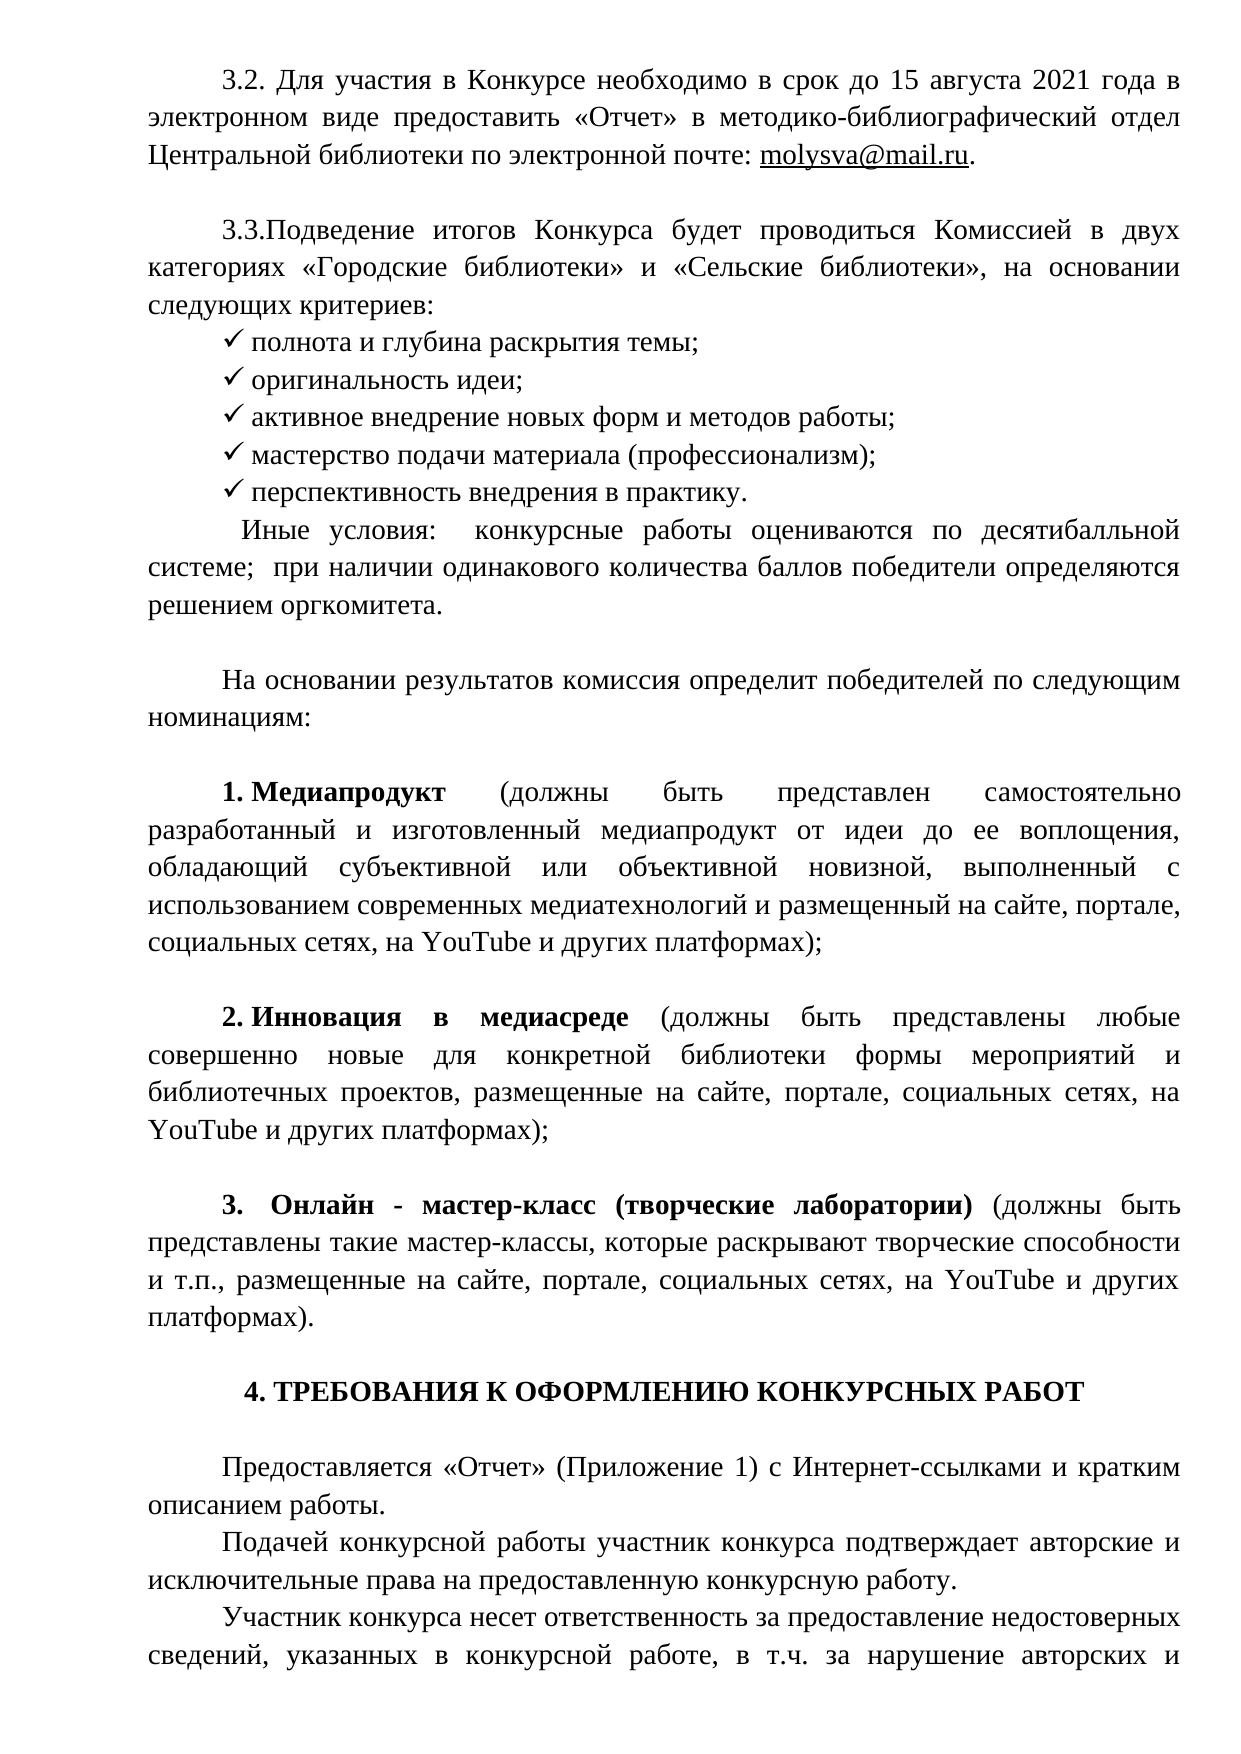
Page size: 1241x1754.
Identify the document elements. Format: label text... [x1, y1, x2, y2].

list 3.3.Подведение итогов Конкурса будет проводиться Комиссией в двух категориях «Городские библиотеки» и «Сельские библиотеки», на основании следующих критериев: [148, 209, 1181, 322]
list Медиапродукт (должны быть представлен самостоятельно разработанный и изготовленный медиапродукт от идеи до ее воплощения, обладающий субъективной или объективной новизной, выполненный с использованием современных медиатехнологий и размещенный на сайте, портале, социальных сетях, на YouTube и других платформах); [148, 883, 1181, 959]
list полнота и глубина раскрытия темы; [148, 322, 1181, 359]
list Медиапродукт (должны быть представлен самостоятельно разработанный и изготовленный медиапродукт от идеи до ее воплощения, обладающий субъективной или объективной новизной, выполненный с использованием современных медиатехнологий и размещенный на сайте, портале, социальных сетях, на YouTube и других платформах); [148, 772, 1181, 812]
list перспективность внедрения в практику. [148, 472, 1181, 509]
text Подачей конкурсной работы участник конкурса подтверждает авторские и исключительные права на предоставленную конкурсную работу. [148, 1522, 1181, 1597]
text Предоставляется «Отчет» (Приложение 1) с Интернет-ссылками и кратким описанием работы. [148, 1447, 1181, 1522]
text На основании результатов комиссия определит победителей по следующим номинациям: [148, 659, 1181, 734]
list активное внедрение новых форм и методов работы; [148, 397, 1181, 434]
text Иные условия: конкурсные работы оцениваются по десятибалльной системе; при наличии одинакового количества баллов победители определяются решением оргкомитета. [148, 509, 1181, 622]
list Инновация в медиасреде (должны быть представлены любые совершенно новые для конкретной библиотеки формы мероприятий и библиотечных проектов, размещенные на сайте, портале, социальных сетях, на YouTube и других платформах); [148, 997, 1181, 1147]
list оригинальность идеи; [148, 359, 1181, 397]
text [148, 1597, 1181, 1672]
list Онлайн - мастер-класс (творческие лаборатории) (должны быть представлены такие мастер-классы, которые раскрывают творческие способности и т.п., размещенные на сайте, портале, социальных сетях, на YouTube и других платформах). [148, 1184, 1181, 1334]
text 3.2. Для участия в Конкурсе необходимо в срок до 15 августа 2021 года в электронном виде предоставить «Отчет» в методико-библиографический отдел Центральной библиотеки по электронной почте: molysva@mail.ru. [148, 59, 1181, 172]
text 4. ТРЕБОВАНИЯ К ОФОРМЛЕНИЮ КОНКУРСНЫХ РАБОТ [148, 1372, 1181, 1409]
list мастерство подачи материала (профессионализм); [148, 434, 1181, 472]
